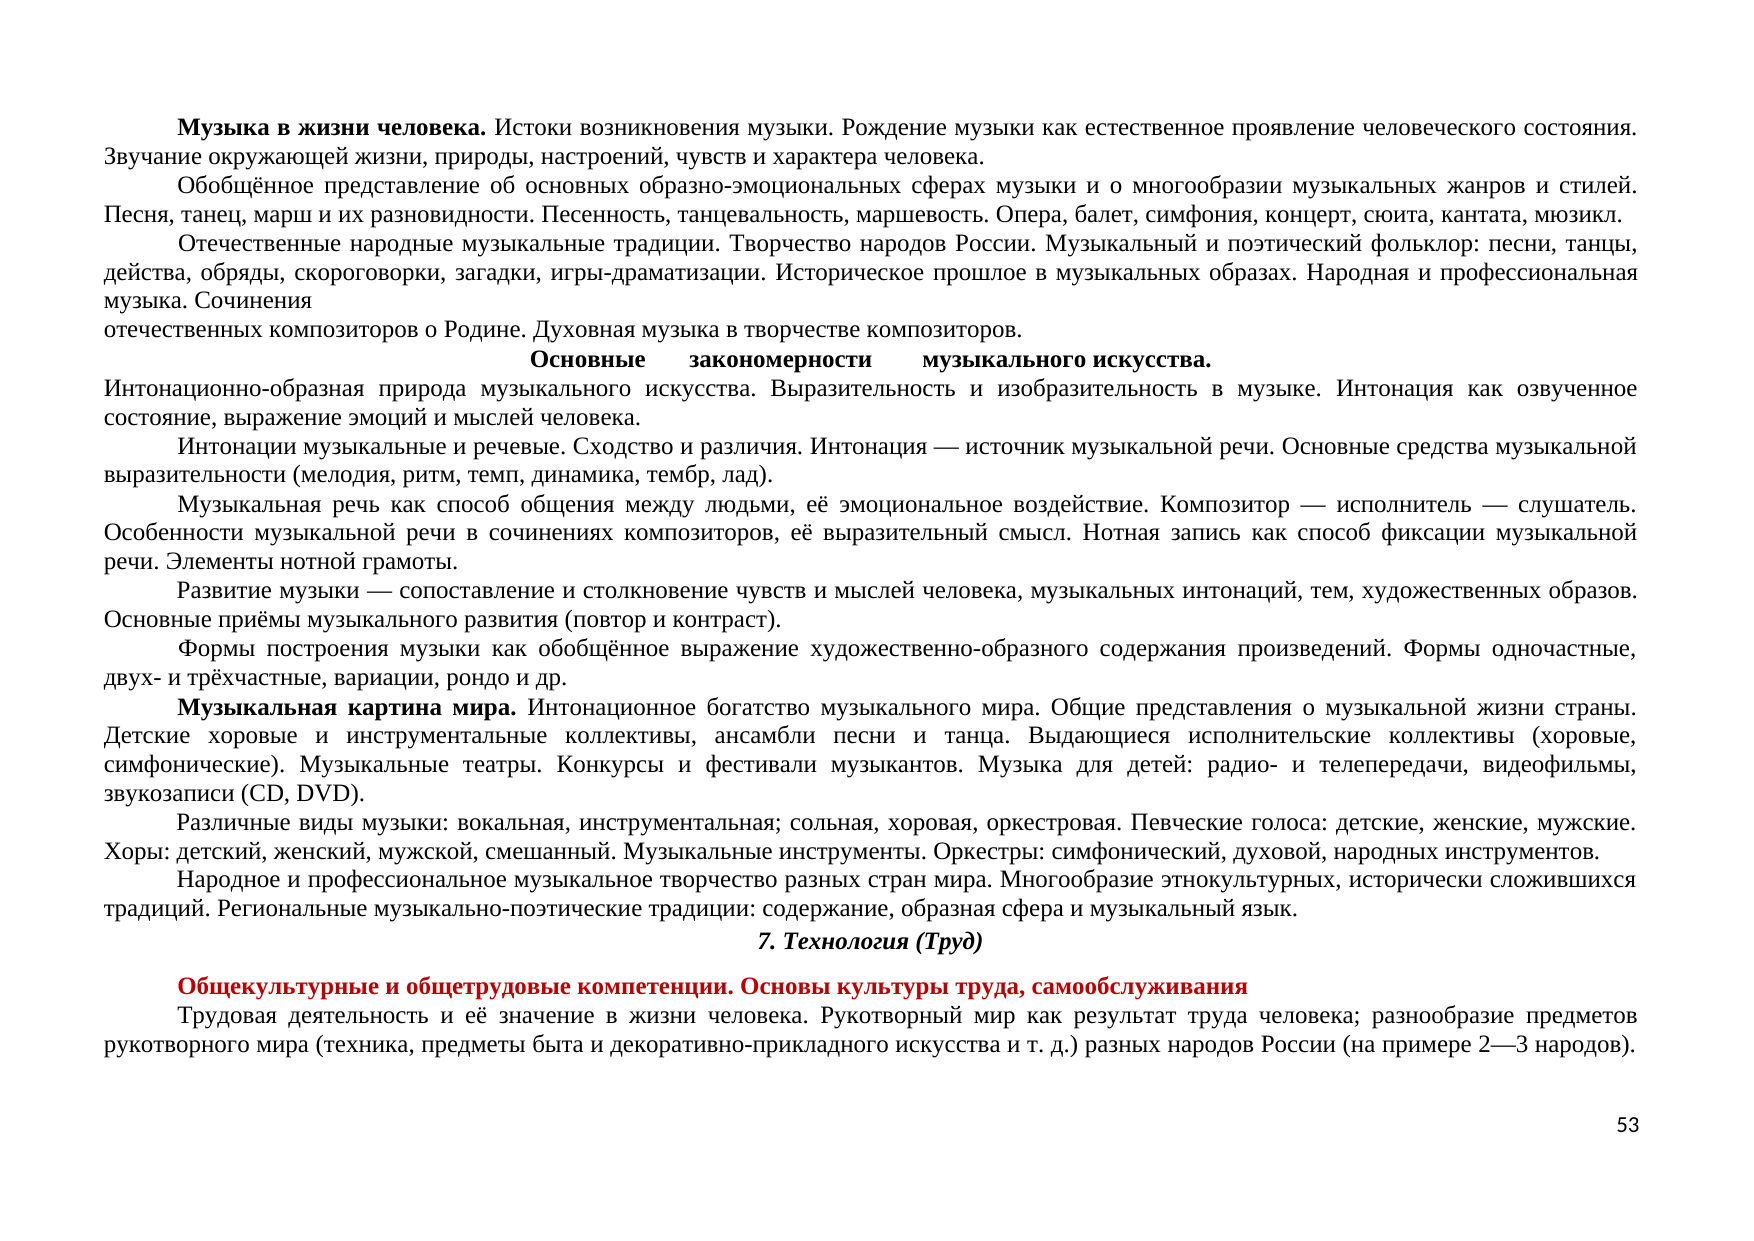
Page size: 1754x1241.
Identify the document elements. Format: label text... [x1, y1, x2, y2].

text отечественных композиторов о Родине. Духовная музыка в творчестве композиторов. [103, 314, 1639, 343]
text Музыка в жизни человека. Истоки возникновения музыки. Рождение музыки как естественное проявление человеческого состояния. Звучание окружающей жизни, природы, настроений, чувств и характера человека. [103, 112, 1639, 170]
text Различные виды музыки: вокальная, инструментальная; сольная, хоровая, оркестровая. Певческие голоса: детские, женские, мужские. Хоры: детский, женский, мужской, смешанный. Музыкальные инструменты. Оркестры: симфонический, духовой, народных инструментов. [103, 807, 1638, 864]
text Народное и профессиональное музыкальное творчество разных стран мира. Многообразие этнокультурных, исторически сложившихся традиций. Региональные музыкально-поэтические традиции: содержание, образная сфера и музыкальный язык. [103, 864, 1638, 922]
text Отечественные народные музыкальные традиции. Творчество народов России. Музыкальный и поэтический фольклор: песни, танцы, действа, обряды, скороговорки, загадки, игры-драматизации. Историческое прошлое в музыкальных образах. Народная и профессиональная музыка. Сочинения [103, 228, 1639, 314]
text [103, 1000, 1639, 1057]
text Музыкальная речь как способ общения между людьми, её эмоциональное воздействие. Композитор — исполнитель — слушатель. Особенности музыкальной речи в сочинениях композиторов, её выразительный смысл. Нотная запись как способ фиксации музыкальной речи. Элементы нотной грамоты. [103, 489, 1638, 575]
text Обобщённое представление об основных образно-эмоциональных сферах музыки и о многообразии музыкальных жанров и стилей. Песня, танец, марш и их разновидности. Песенность, танцевальность, маршевость. Опера, балет, симфония, концерт, сюита, кантата, мюзикл. [103, 170, 1639, 227]
text Формы построения музыки как обобщённое выражение художественно-образного содержания произведений. Формы одночастные, двух- и трёхчастные, вариации, рондо и др. [103, 633, 1638, 691]
text Развитие музыки — сопоставление и столкновение чувств и мыслей человека, музыкальных интонаций, тем, художественных образов. Основные приёмы музыкального развития (повтор и контраст). [103, 575, 1639, 632]
text Интонации музыкальные и речевые. Сходство и различия. Интонация — источник музыкальной речи. Основные средства музыкальной выразительности (мелодия, ритм, темп, динамика, тембр, лад). [103, 431, 1638, 488]
text Общекультурные и общетрудовые компетенции. Основы культуры труда, самообслуживания [103, 971, 1639, 1000]
text Интонационно-образная природа музыкального искусства. Выразительность и изобразительность в музыке. Интонация как озвученное состояние, выражение эмоций и мыслей человека. [103, 373, 1639, 431]
text Музыкальная картина мира. Интонационное богатство музыкального мира. Общие представления о музыкальной жизни страны. Детские хоровые и инструментальные коллективы, ансамбли песни и танца. Выдающиеся исполнительские коллективы (хоровые, симфонические). Музыкальные театры. Конкурсы и фестивали музыкантов. Музыка для детей: радио- и телепередачи, видеофильмы, звукозаписи (CD, DVD). [103, 692, 1638, 807]
text Основные закономерности музыкального искусства. [103, 344, 1638, 373]
text 7. Технология (Труд) [103, 926, 1637, 955]
